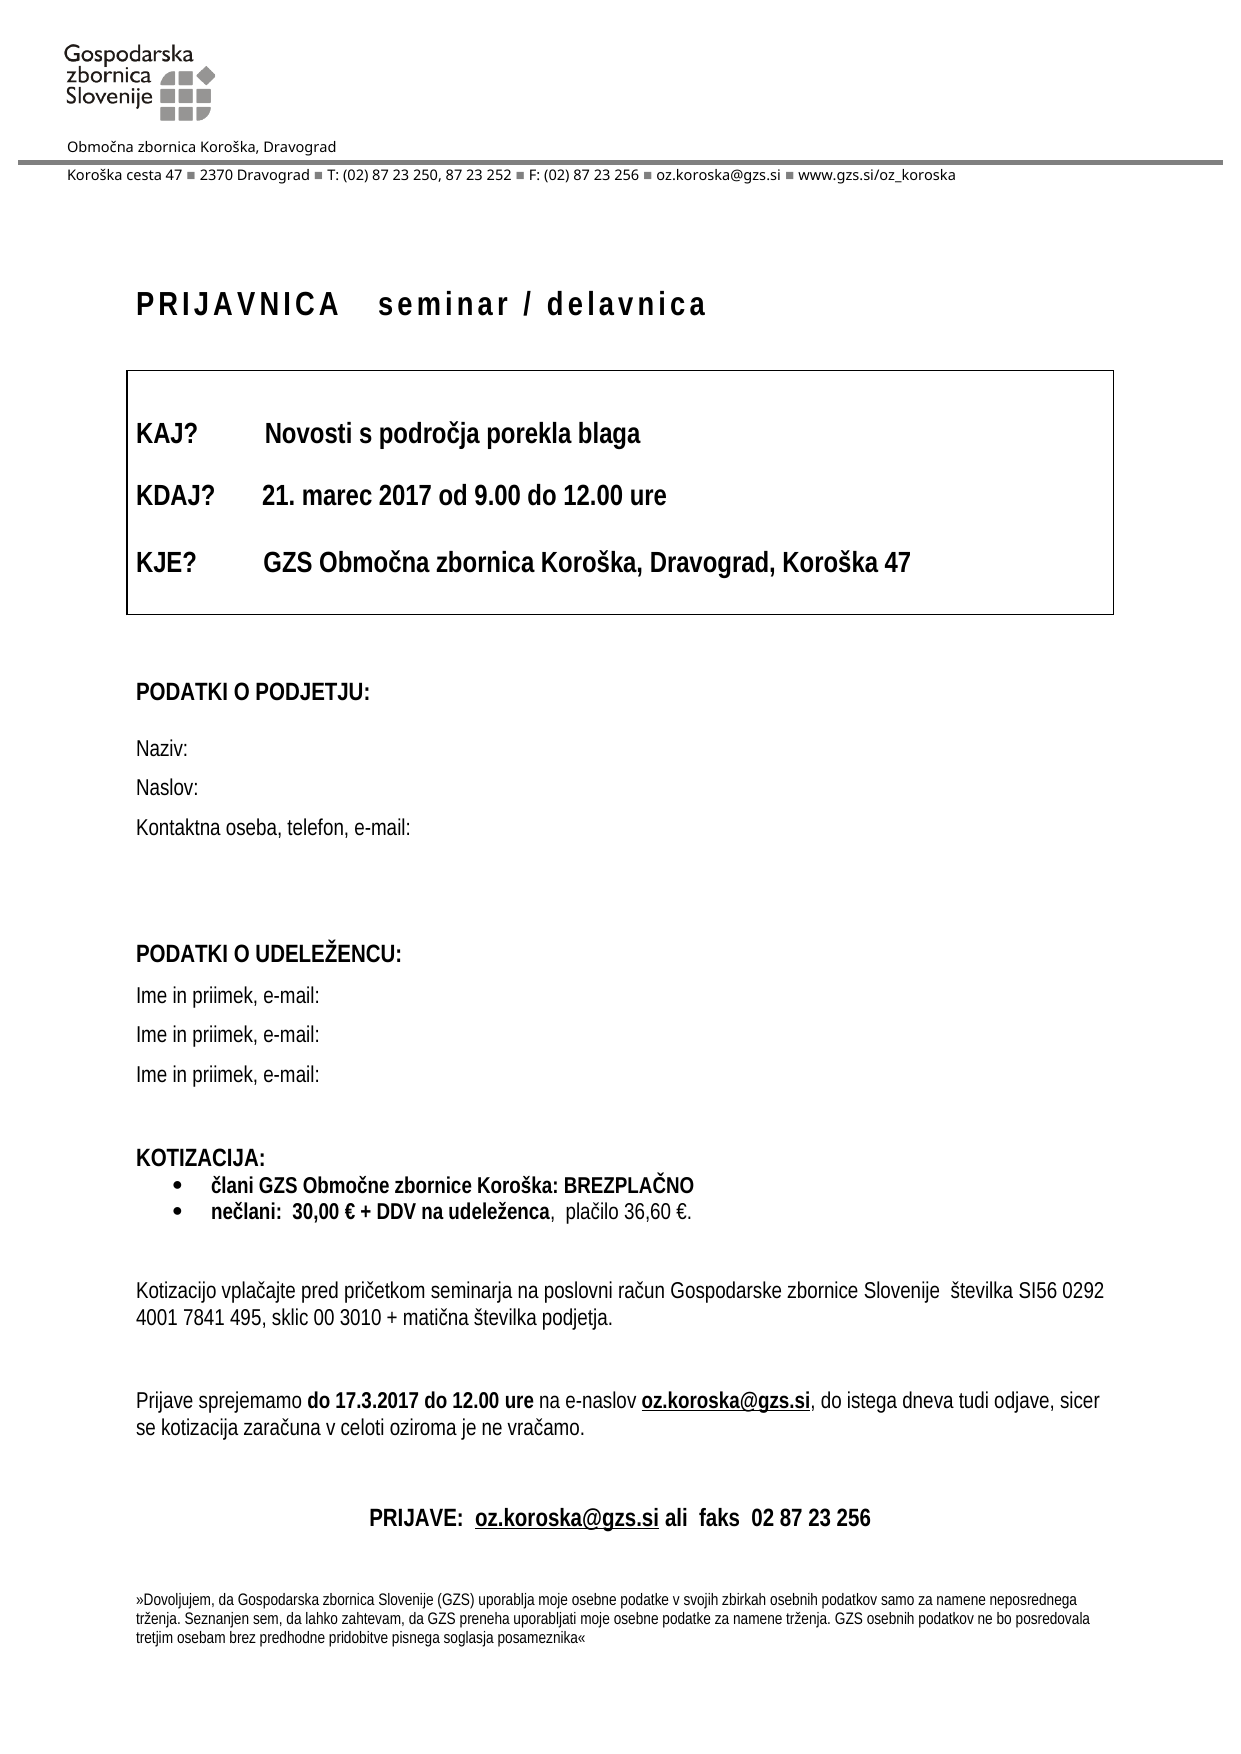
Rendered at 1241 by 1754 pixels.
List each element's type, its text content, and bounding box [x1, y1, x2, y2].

text KJE? GZS Območna zbornica Koroška, Dravograd, Koroška 47 [136, 545, 1104, 578]
text KAJ? Novosti s področja porekla blaga [128, 413, 1113, 449]
text Prijave sprejemamo do 17.3.2017 do 12.00 ure na e-naslov oz.koroska@gzs.si, do istega dneva tudi odjave, sicer se kotizacija zaračuna v celoti oziroma je ne vračamo. [136, 1387, 1104, 1440]
list člani GZS Območne zbornice Koroška: BREZPLAČNO [173, 1172, 1104, 1198]
text PODATKI O PODJETJU: [136, 677, 1104, 706]
text PRIJAVNICA seminar / delavnica [136, 284, 1104, 322]
text KDAJ? 21. marec 2017 od 9.00 do 12.00 ure [136, 478, 1104, 512]
text Ime in priimek, e-mail: [136, 1061, 1104, 1087]
text Kotizacijo vplačajte pred pričetkom seminarja na poslovni račun Gospodarske zbornice Slovenije številka SI56 0292 4001 7841 495, sklic 00 3010 + matična številka podjetja. [136, 1277, 1104, 1330]
text PRIJAVE: oz.koroska@gzs.si ali faks 02 87 23 256 [136, 1503, 1104, 1561]
text PODATKI O UDELEŽENCU: [136, 939, 1104, 967]
list nečlani: 30,00 € + DDV na udeleženca, plačilo 36,60 €. [173, 1198, 1104, 1224]
text »Dovoljujem, da Gospodarska zbornica Slovenije (GZS) uporablja moje osebne podatke v svojih zbirkah osebnih podatkov samo za namene neposrednega trženja. Seznanjen sem, da lahko zahtevam, da GZS preneha uporabljati moje osebne podatke za namene trženja. GZS osebnih podatkov ne bo posredovala tretjim osebam brez predhodne pridobitve pisnega soglasja posameznika« [136, 1589, 1104, 1647]
text Ime in priimek, e-mail: [136, 982, 1104, 1008]
text KOTIZACIJA: [136, 1143, 1104, 1172]
text Kontaktna oseba, telefon, e-mail: [136, 813, 1104, 840]
picture [63, 44, 216, 121]
text Ime in priimek, e-mail: [136, 1021, 1104, 1047]
text Naziv: [136, 734, 1104, 761]
text Naslov: [136, 774, 1104, 800]
